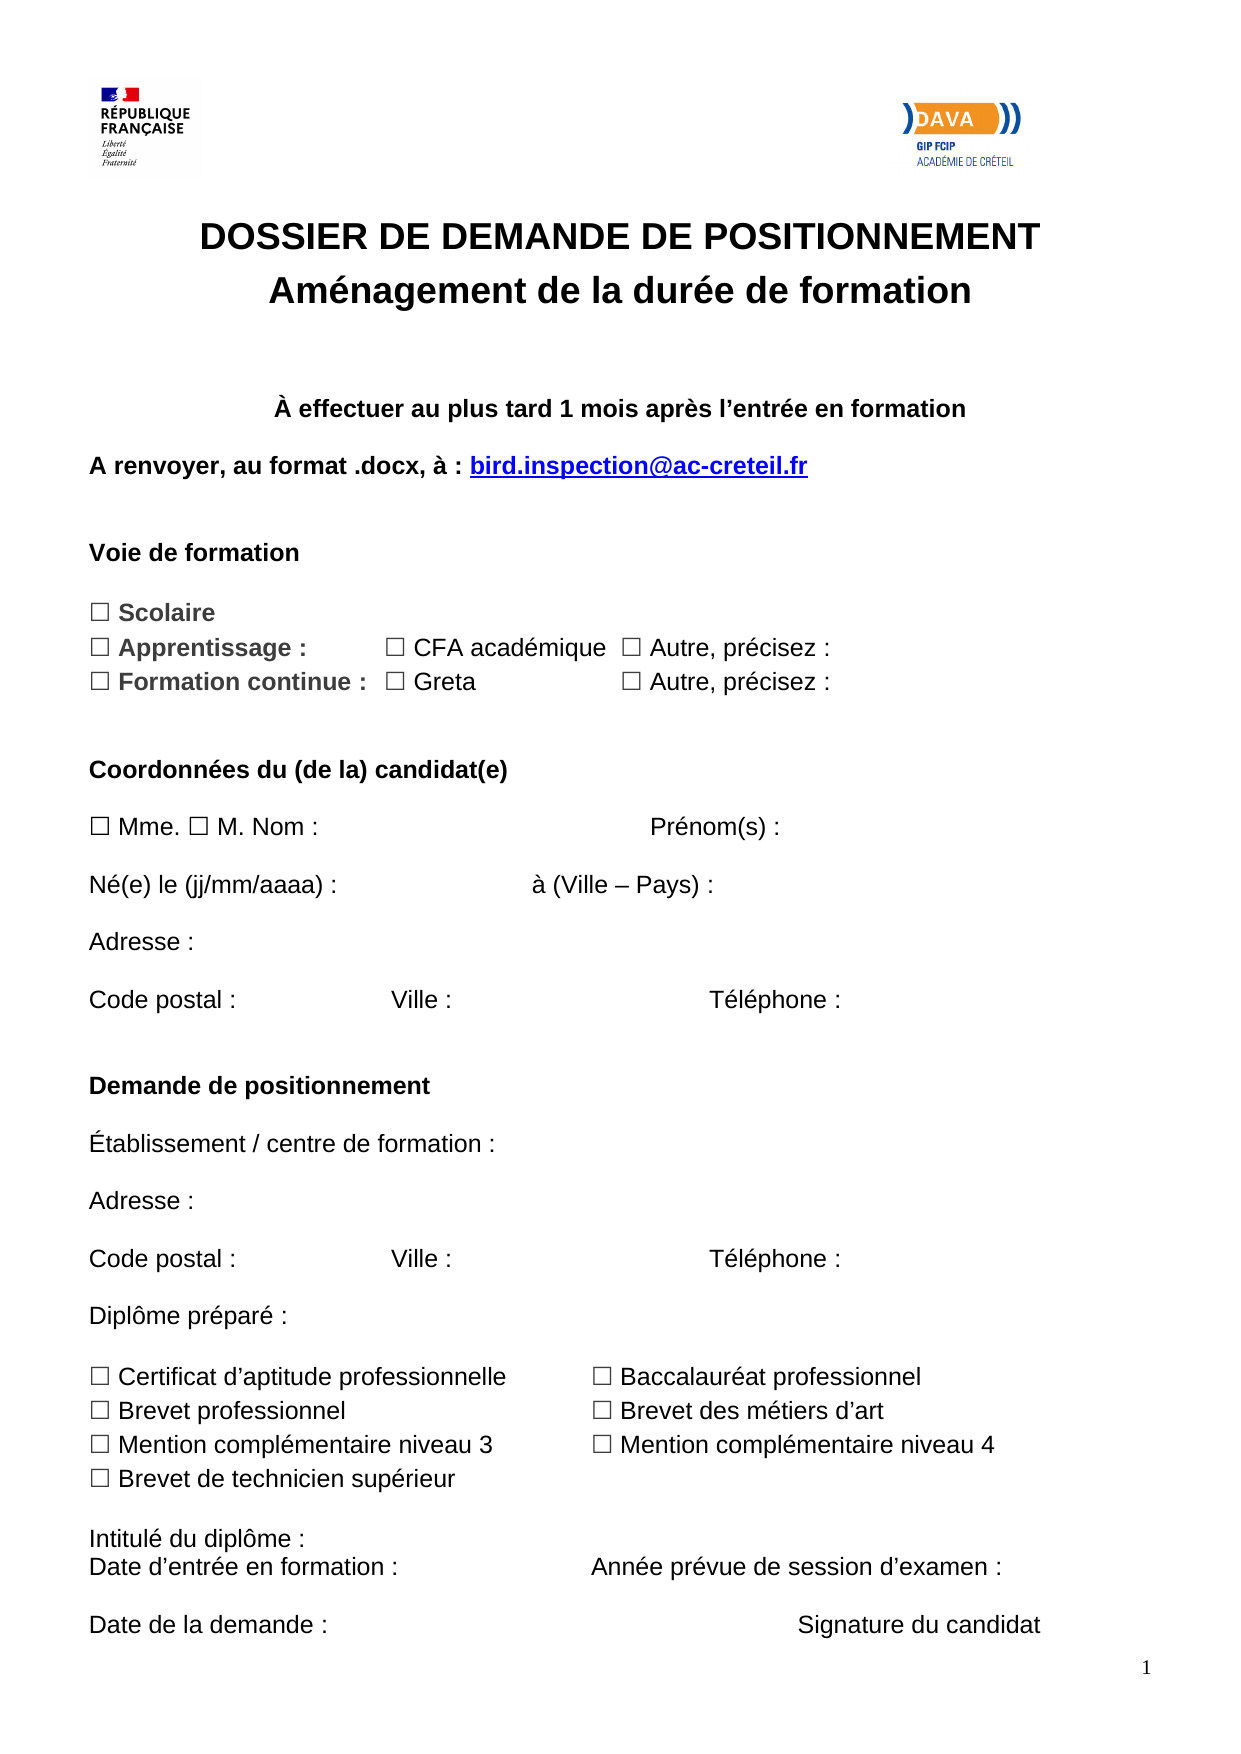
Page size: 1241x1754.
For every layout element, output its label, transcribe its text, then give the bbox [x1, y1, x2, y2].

text Mention complémentaire niveau 3 Mention complémentaire niveau 4 [89, 1427, 1152, 1461]
text Date d’entrée en formation : Année prévue de session d’examen : [89, 1552, 1152, 1581]
text Né(e) le (jj/mm/aaaa) : à (Ville – Pays) : [89, 870, 1152, 898]
text Formation continue : Greta Autre, précisez : [89, 663, 1152, 697]
text Établissement / centre de formation : [89, 1128, 1152, 1157]
picture [88, 75, 203, 179]
text Adresse : [89, 927, 1152, 956]
text Apprentissage : CFA académique Autre, précisez : [89, 629, 1152, 663]
text Adresse : [89, 1186, 1152, 1215]
text Coordonnées du (de la) candidat(e) [89, 755, 1152, 783]
text Code postal : Ville : Téléphone : [89, 1243, 1152, 1272]
text Date de la demande : Signature du candidat [89, 1610, 1152, 1638]
text A renvoyer, au format .docx, à : bird.inspection@ac-creteil.fr [89, 451, 1152, 480]
text DOSSIER DE DEMANDE DE POSITIONNEMENT [89, 214, 1152, 257]
text Intitulé du diplôme : [89, 1523, 1152, 1552]
text Aménagement de la durée de formation [89, 268, 1152, 311]
text Scolaire [89, 595, 1152, 629]
text Code postal : Ville : Téléphone : [89, 985, 1152, 1013]
text Brevet de technicien supérieur [89, 1461, 1152, 1495]
picture [888, 89, 1034, 179]
text Brevet professionnel Brevet des métiers d’art [89, 1393, 1152, 1427]
text À effectuer au plus tard 1 mois après l’entrée en formation [89, 394, 1152, 423]
text Certificat d’aptitude professionnelle Baccalauréat professionnel [89, 1358, 1152, 1393]
text Demande de positionnement [89, 1071, 1152, 1100]
text Diplôme préparé : [89, 1301, 1152, 1330]
text Voie de formation [89, 538, 1152, 566]
text ☐ Mme. ☐ M. Nom : Prénom(s) : [89, 812, 1152, 841]
